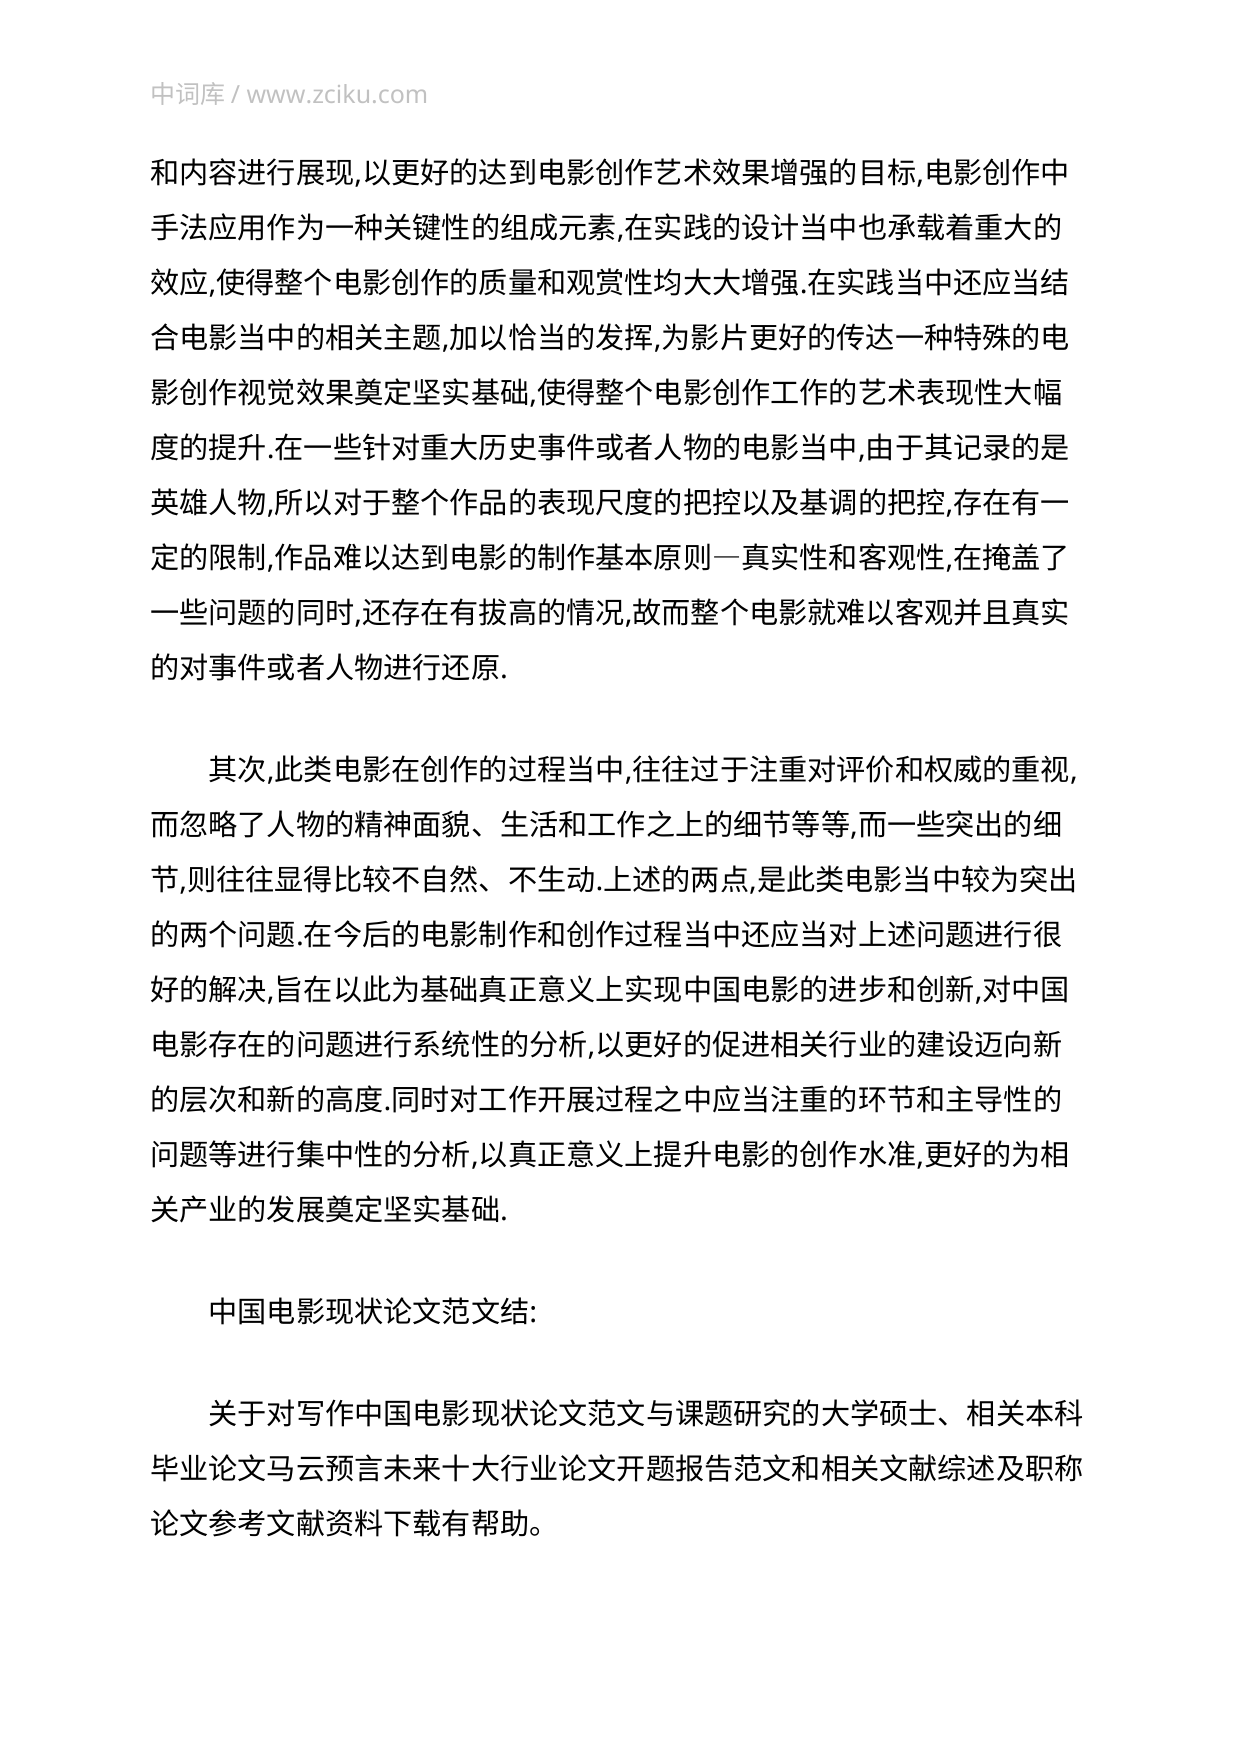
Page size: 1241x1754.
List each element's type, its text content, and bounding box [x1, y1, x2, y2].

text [150, 150, 1090, 687]
text 中国电影现状论文范文结: [150, 1289, 1090, 1331]
text 其次,此类电影在创作的过程当中,往往过于注重对评价和权威的重视,而忽略了人物的精神面貌、生活和工作之上的细节等等,而一些突出的细节,则往往显得比较不自然、不生动.上述的两点,是此类电影当中较为突出的两个问题.在今后的电影制作和创作过程当中还应当对上述问题进行很好的解决,旨在以此为基础真正意义上实现中国电影的进步和创新,对中国电影存在的问题进行系统性的分析,以更好的促进相关行业的建设迈向新的层次和新的高度.同时对工作开展过程之中应当注重的环节和主导性的问题等进行集中性的分析,以真正意义上提升电影的创作水准,更好的为相关产业的发展奠定坚实基础. [150, 747, 1090, 1229]
text 关于对写作中国电影现状论文范文与课题研究的大学硕士、相关本科毕业论文马云预言未来十大行业论文开题报告范文和相关文献综述及职称论文参考文献资料下载有帮助。 [150, 1391, 1090, 1543]
